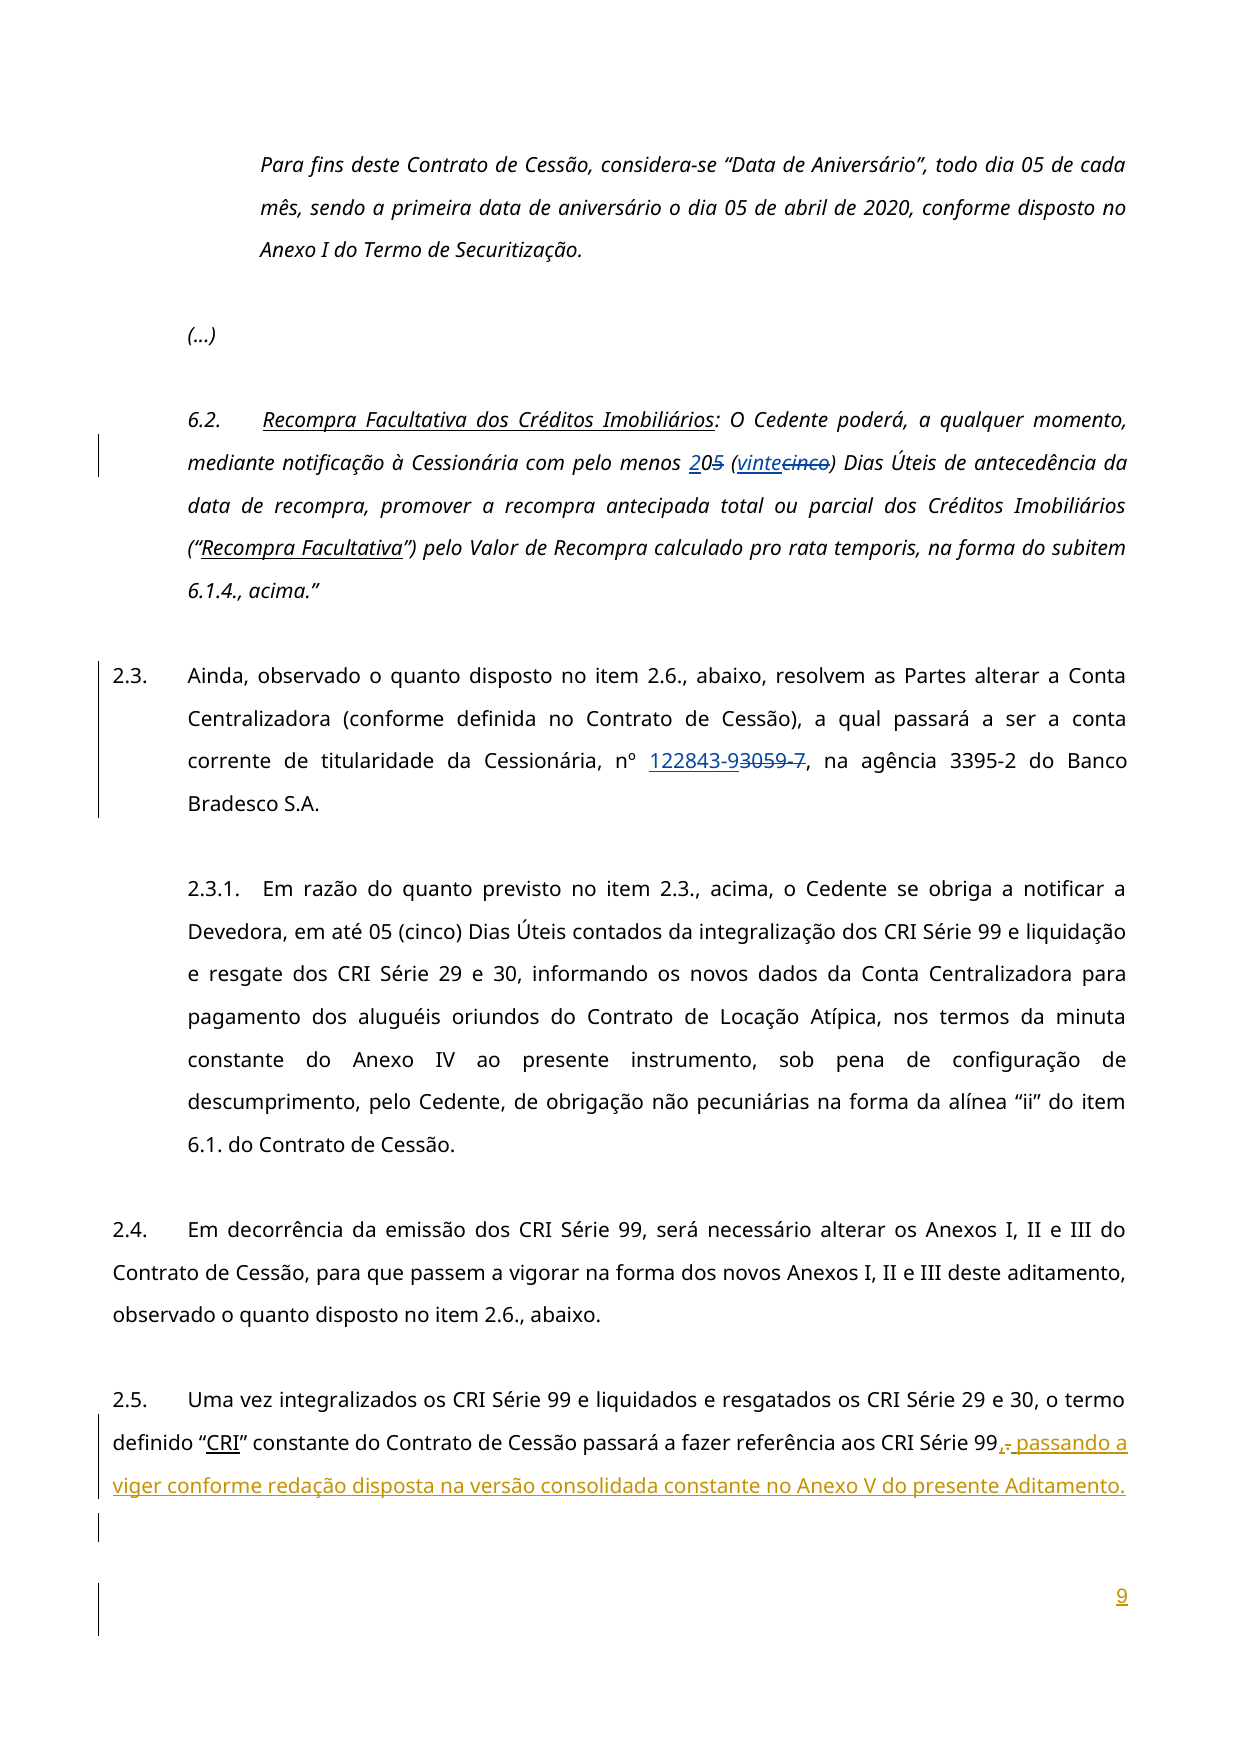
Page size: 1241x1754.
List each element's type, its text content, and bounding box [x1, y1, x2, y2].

text 2.4. Em decorrência da emissão dos CRI Série 99, será necessário alterar os Anexos I, II e III do Contrato de Cessão, para que passem a vigorar na forma dos novos Anexos I, II e III deste aditamento, observado o quanto disposto no item 2.6., abaixo. [112, 1215, 1128, 1329]
text 2.3.1. Em razão do quanto previsto no item 2.3., acima, o Cedente se obriga a notificar a Devedora, em até 05 (cinco) Dias Úteis contados da integralização dos CRI Série 99 e liquidação e resgate dos CRI Série 29 e 30, informando os novos dados da Conta Centralizadora para pagamento dos aluguéis oriundos do Contrato de Locação Atípica, nos termos da minuta constante do Anexo IV ao presente instrumento, sob pena de configuração de descumprimento, pelo Cedente, de obrigação não pecuniárias na forma da alínea “ii” do item 6.1. do Contrato de Cessão. [187, 874, 1128, 1158]
text 6.2. Recompra Facultativa dos Créditos Imobiliários: O Cedente poderá, a qualquer momento, mediante notificação à Cessionária com pelo menos 0 () Dias Úteis de antecedência da data de recompra, promover a recompra antecipada total ou parcial dos Créditos Imobiliários (“Recompra Facultativa”) pelo Valor de Recompra calculado pro rata temporis, na forma do subitem 6.1.4., acima.” [187, 406, 1128, 604]
text 2.5. Uma vez integralizados os CRI Série 99 e liquidados e resgatados os CRI Série 29 e 30, o termo definido “CRI” constante do Contrato de Cessão passará a fazer referência aos CRI Série 99 [112, 1386, 1128, 1499]
text (...) [187, 320, 1128, 349]
text 2.3. Ainda, observado o quanto disposto no item 2.6., abaixo, resolvem as Partes alterar a Conta Centralizadora (conforme definida no Contrato de Cessão), a qual passará a ser a conta corrente de titularidade da Cessionária, nº , na agência 3395-2 do Banco Bradesco S.A. [112, 661, 1128, 817]
text Para fins deste Contrato de Cessão, considera-se “Data de Aniversário”, todo dia 05 de cada mês, sendo a primeira data de aniversário o dia 05 de abril de 2020, conforme disposto no Anexo I do Termo de Securitização. [260, 150, 1128, 264]
